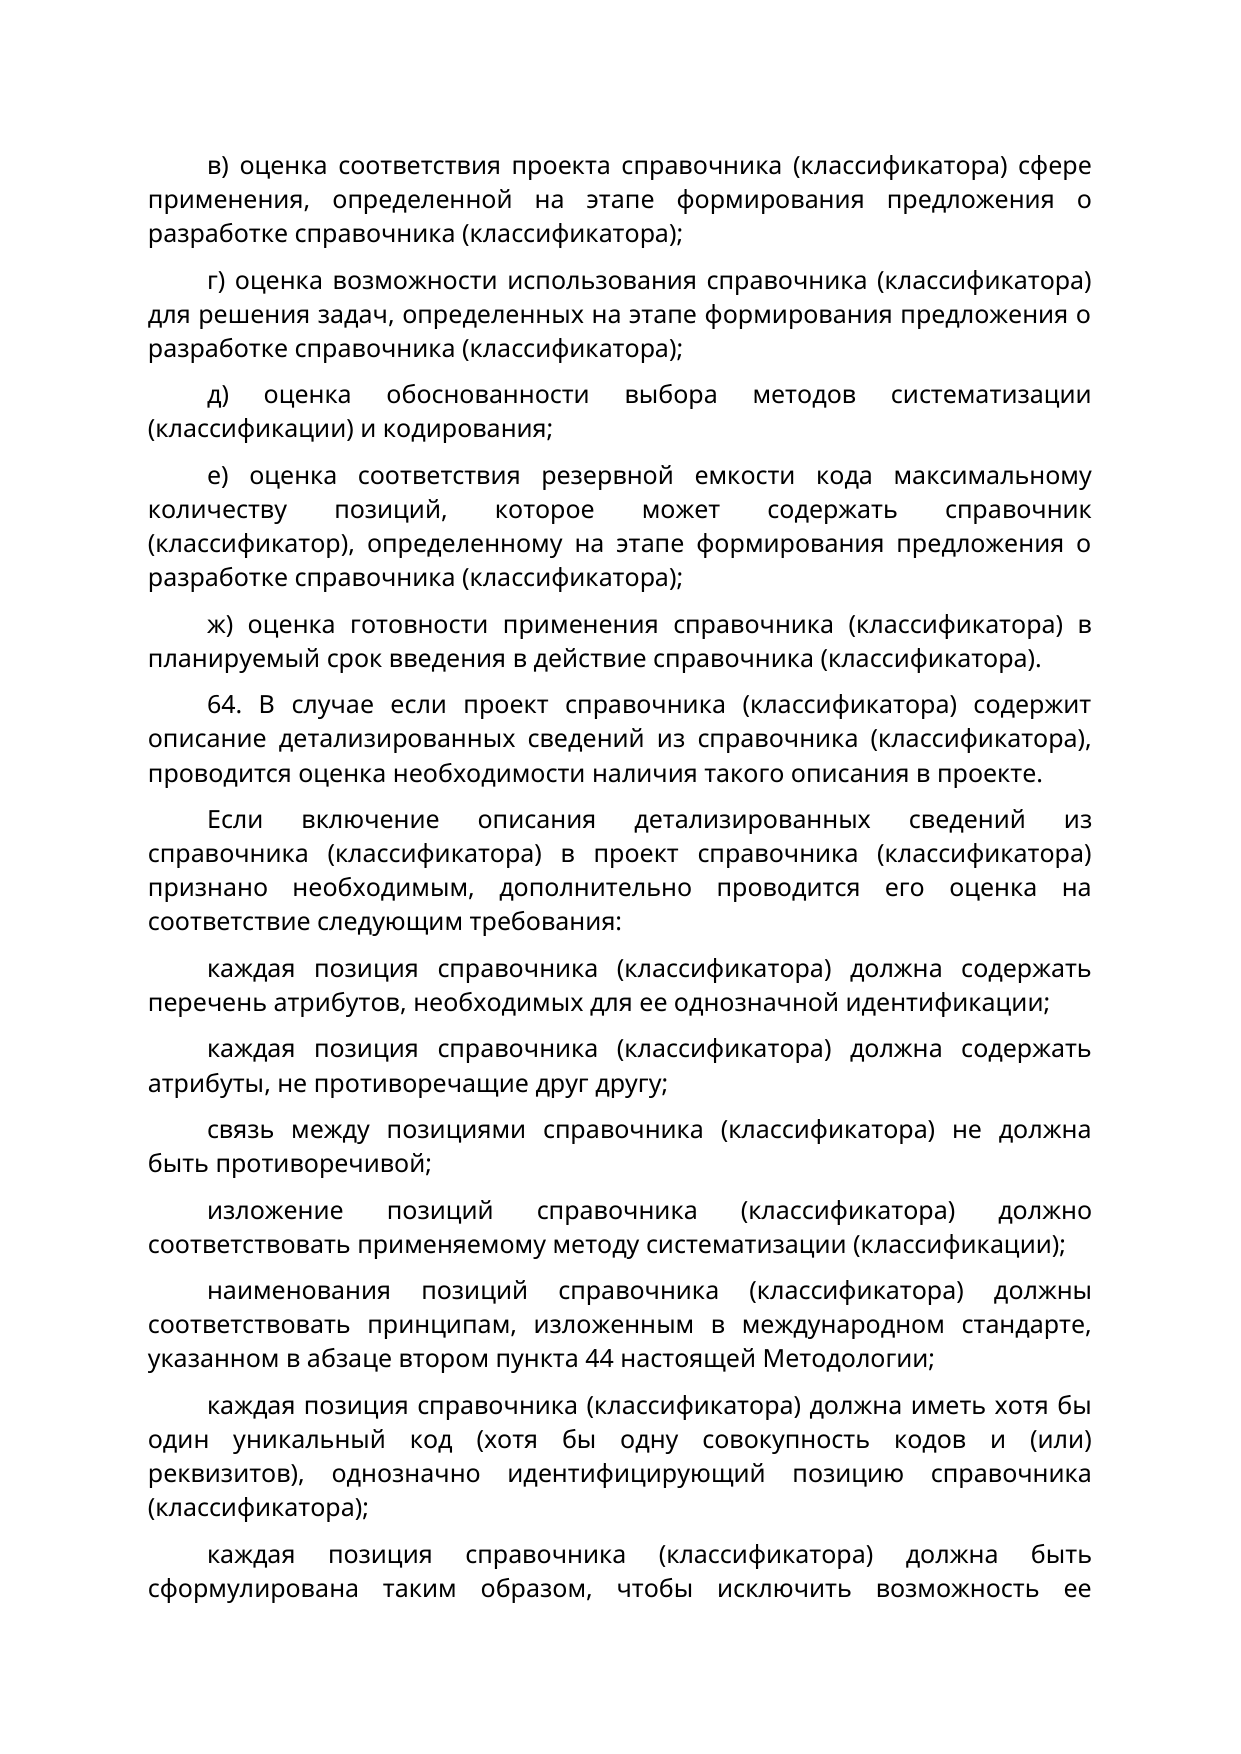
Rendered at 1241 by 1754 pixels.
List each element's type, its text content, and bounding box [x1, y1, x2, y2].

text в) оценка соответствия проекта справочника (классификатора) сфере применения, определенной на этапе формирования предложения о разработке справочника (классификатора); [148, 148, 1092, 250]
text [148, 1536, 1092, 1604]
text каждая позиция справочника (классификатора) должна иметь хотя бы один уникальный код (хотя бы одну совокупность кодов и (или) реквизитов), однозначно идентифицирующий позицию справочника (классификатора); [148, 1388, 1092, 1524]
text изложение позиций справочника (классификатора) должно соответствовать применяемому методу систематизации (классификации); [148, 1192, 1092, 1261]
text д) оценка обоснованности выбора методов систематизации (классификации) и кодирования; [148, 377, 1092, 445]
text Если включение описания детализированных сведений из справочника (классификатора) в проект справочника (классификатора) признано необходимым, дополнительно проводится его оценка на соответствие следующим требования: [148, 802, 1092, 938]
text ж) оценка готовности применения справочника (классификатора) в планируемый срок введения в действие справочника (классификатора). [148, 606, 1092, 674]
text связь между позициями справочника (классификатора) не должна быть противоречивой; [148, 1112, 1092, 1180]
text каждая позиция справочника (классификатора) должна содержать атрибуты, не противоречащие друг другу; [148, 1031, 1092, 1099]
text 64. В случае если проект справочника (классификатора) содержит описание детализированных сведений из справочника (классификатора), проводится оценка необходимости наличия такого описания в проекте. [148, 687, 1092, 789]
text наименования позиций справочника (классификатора) должны соответствовать принципам, изложенным в международном стандарте, указанном в абзаце втором пункта 44 настоящей Методологии; [148, 1273, 1092, 1375]
text г) оценка возможности использования справочника (классификатора) для решения задач, определенных на этапе формирования предложения о разработке справочника (классификатора); [148, 262, 1092, 364]
text е) оценка соответствия резервной емкости кода максимальному количеству позиций, которое может содержать справочник (классификатор), определенному на этапе формирования предложения о разработке справочника (классификатора); [148, 458, 1092, 594]
text каждая позиция справочника (классификатора) должна содержать перечень атрибутов, необходимых для ее однозначной идентификации; [148, 951, 1092, 1019]
